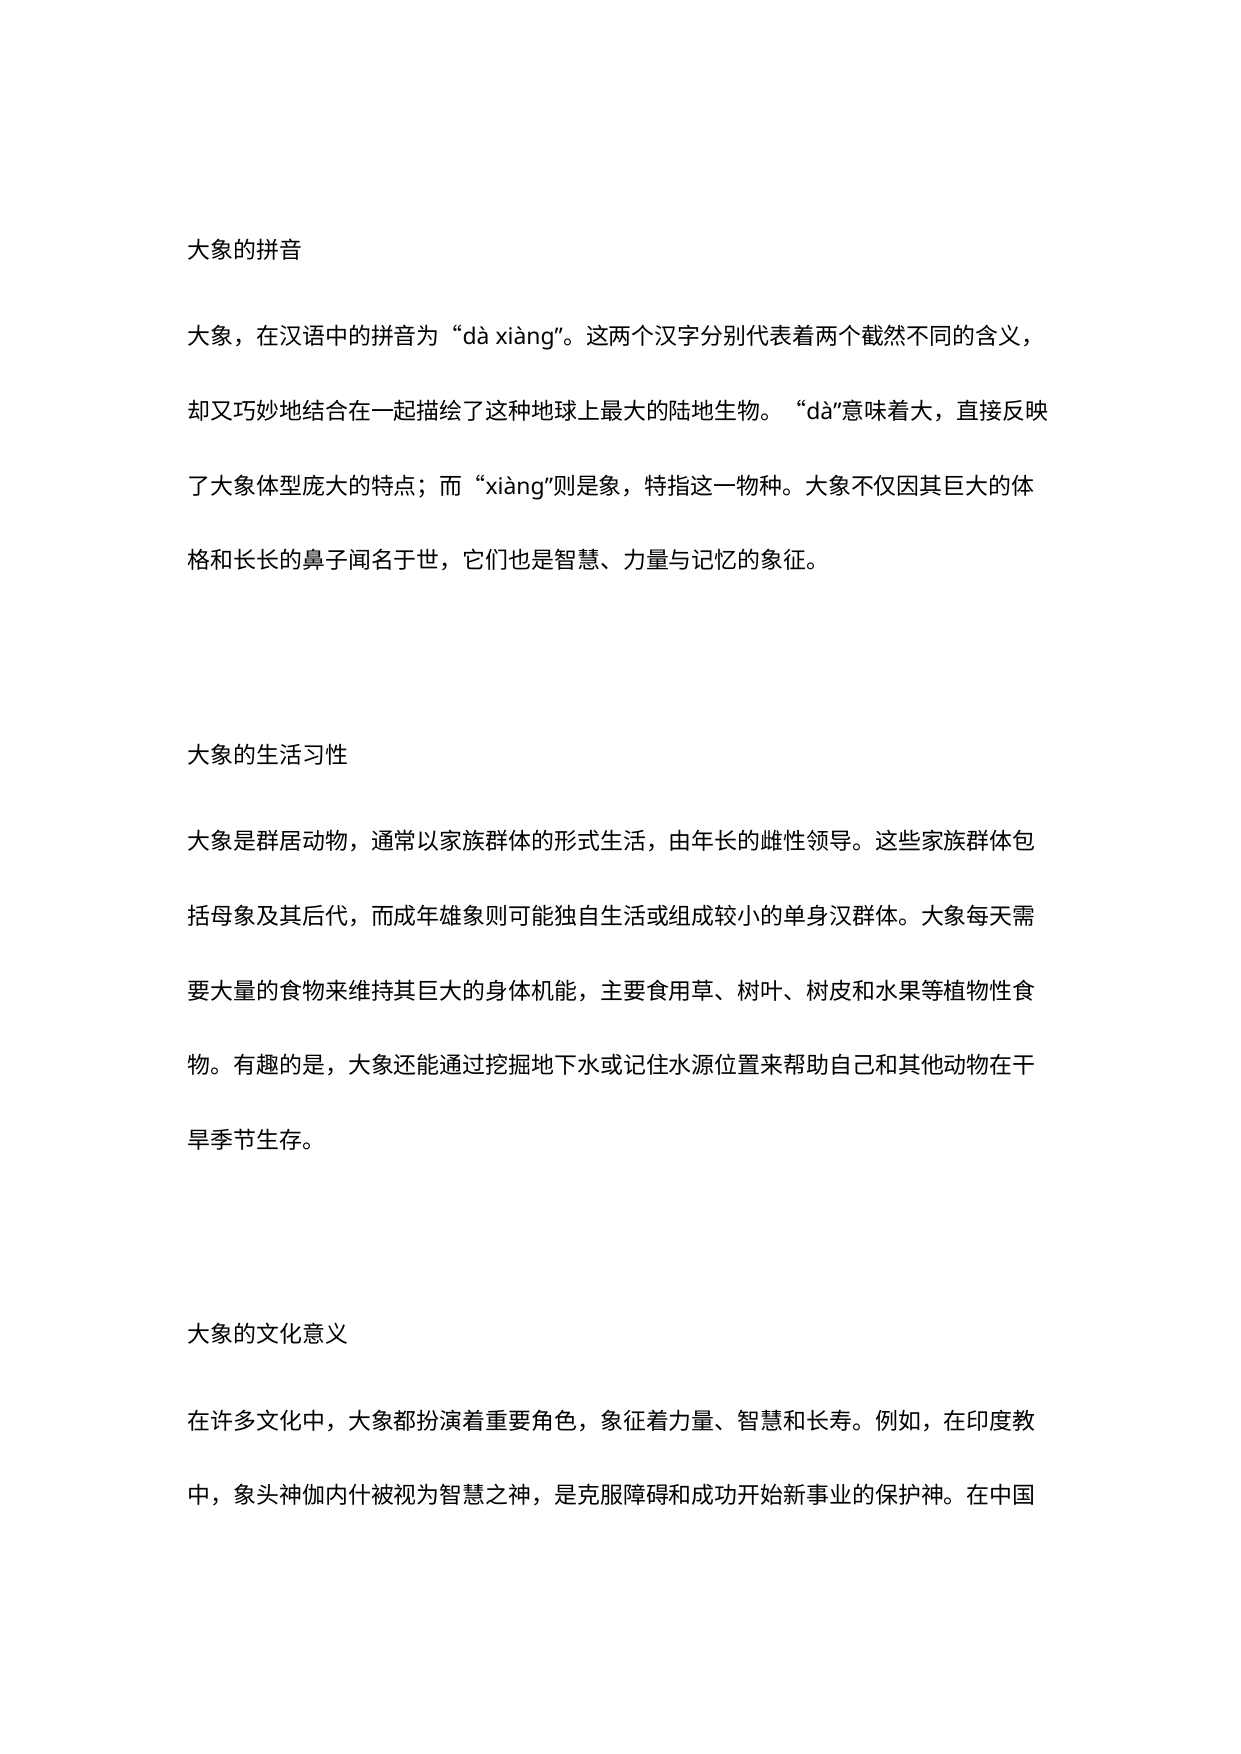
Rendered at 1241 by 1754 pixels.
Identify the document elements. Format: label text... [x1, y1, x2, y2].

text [187, 1387, 1053, 1527]
text 大象的生活习性 [187, 721, 1053, 786]
text 大象，在汉语中的拼音为“dà xiàng”。这两个汉字分别代表着两个截然不同的含义，却又巧妙地结合在一起描绘了这种地球上最大的陆地生物。“dà”意味着大，直接反映了大象体型庞大的特点；而“xiàng”则是象，特指这一物种。大象不仅因其巨大的体格和长长的鼻子闻名于世，它们也是智慧、力量与记忆的象征。 [187, 302, 1053, 591]
text 大象的文化意义 [187, 1300, 1053, 1365]
text 大象是群居动物，通常以家族群体的形式生活，由年长的雌性领导。这些家族群体包括母象及其后代，而成年雄象则可能独自生活或组成较小的单身汉群体。大象每天需要大量的食物来维持其巨大的身体机能，主要食用草、树叶、树皮和水果等植物性食物。有趣的是，大象还能通过挖掘地下水或记住水源位置来帮助自己和其他动物在干旱季节生存。 [187, 807, 1053, 1171]
text 大象的拼音 [187, 216, 1053, 281]
